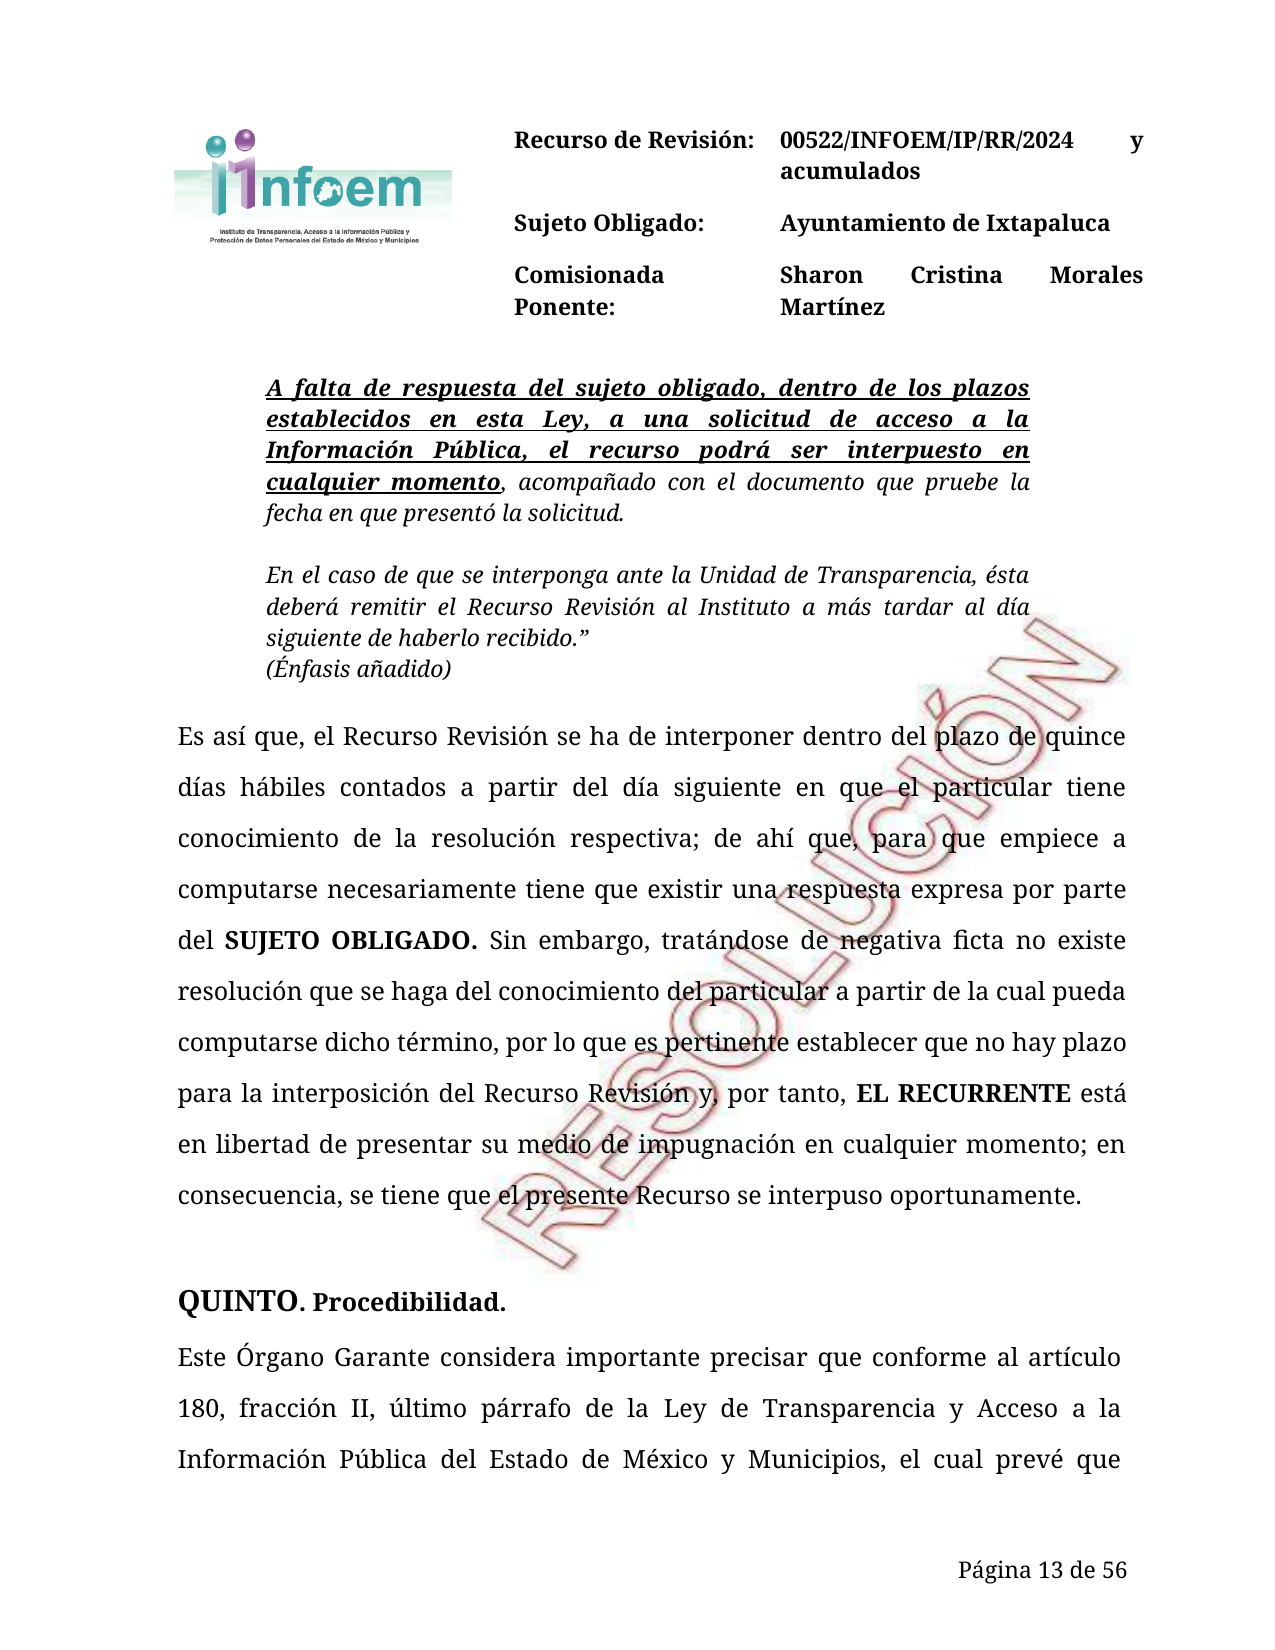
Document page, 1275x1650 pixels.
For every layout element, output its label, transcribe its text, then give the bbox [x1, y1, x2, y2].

text Es así que, el Recurso Revisión se ha de interponer dentro del plazo de quince días hábiles contados a partir del día siguiente en que el particular tiene conocimiento de la resolución respectiva; de ahí que, para que empiece a computarse necesariamente tiene que existir una respuesta expresa por parte del SUJETO OBLIGADO. Sin embargo, tratándose de negativa ficta no existe resolución que se haga del conocimiento del particular a partir de la cual pueda computarse dicho término, por lo que es pertinente establecer que no hay plazo para la interposición del Recurso Revisión y, por tanto, EL RECURRENTE está en libertad de presentar su medio de impugnación en cualquier momento; en consecuencia, se tiene que el presente Recurso se interpuso oportunamente. [177, 718, 1127, 1212]
picture [174, 123, 452, 264]
text (Énfasis añadido) [266, 653, 1033, 684]
picture [897, 138, 905, 147]
text A falta de respuesta del sujeto obligado, dentro de los plazos establecidos en esta Ley, a una solicitud de acceso a la Información Pública, el recurso podrá ser interpuesto en cualquier momento, acompañado con el documento que pruebe la fecha en que presentó la solicitud. [266, 372, 1033, 528]
picture [464, 138, 1275, 1639]
text En el caso de que se interponga ante la Unidad de Transparencia, ésta deberá remitir el Recurso Revisión al Instituto a más tardar al día siguiente de haberlo recibido.” [266, 559, 1033, 653]
text QUINTO. Procedibilidad. [177, 1280, 1122, 1320]
